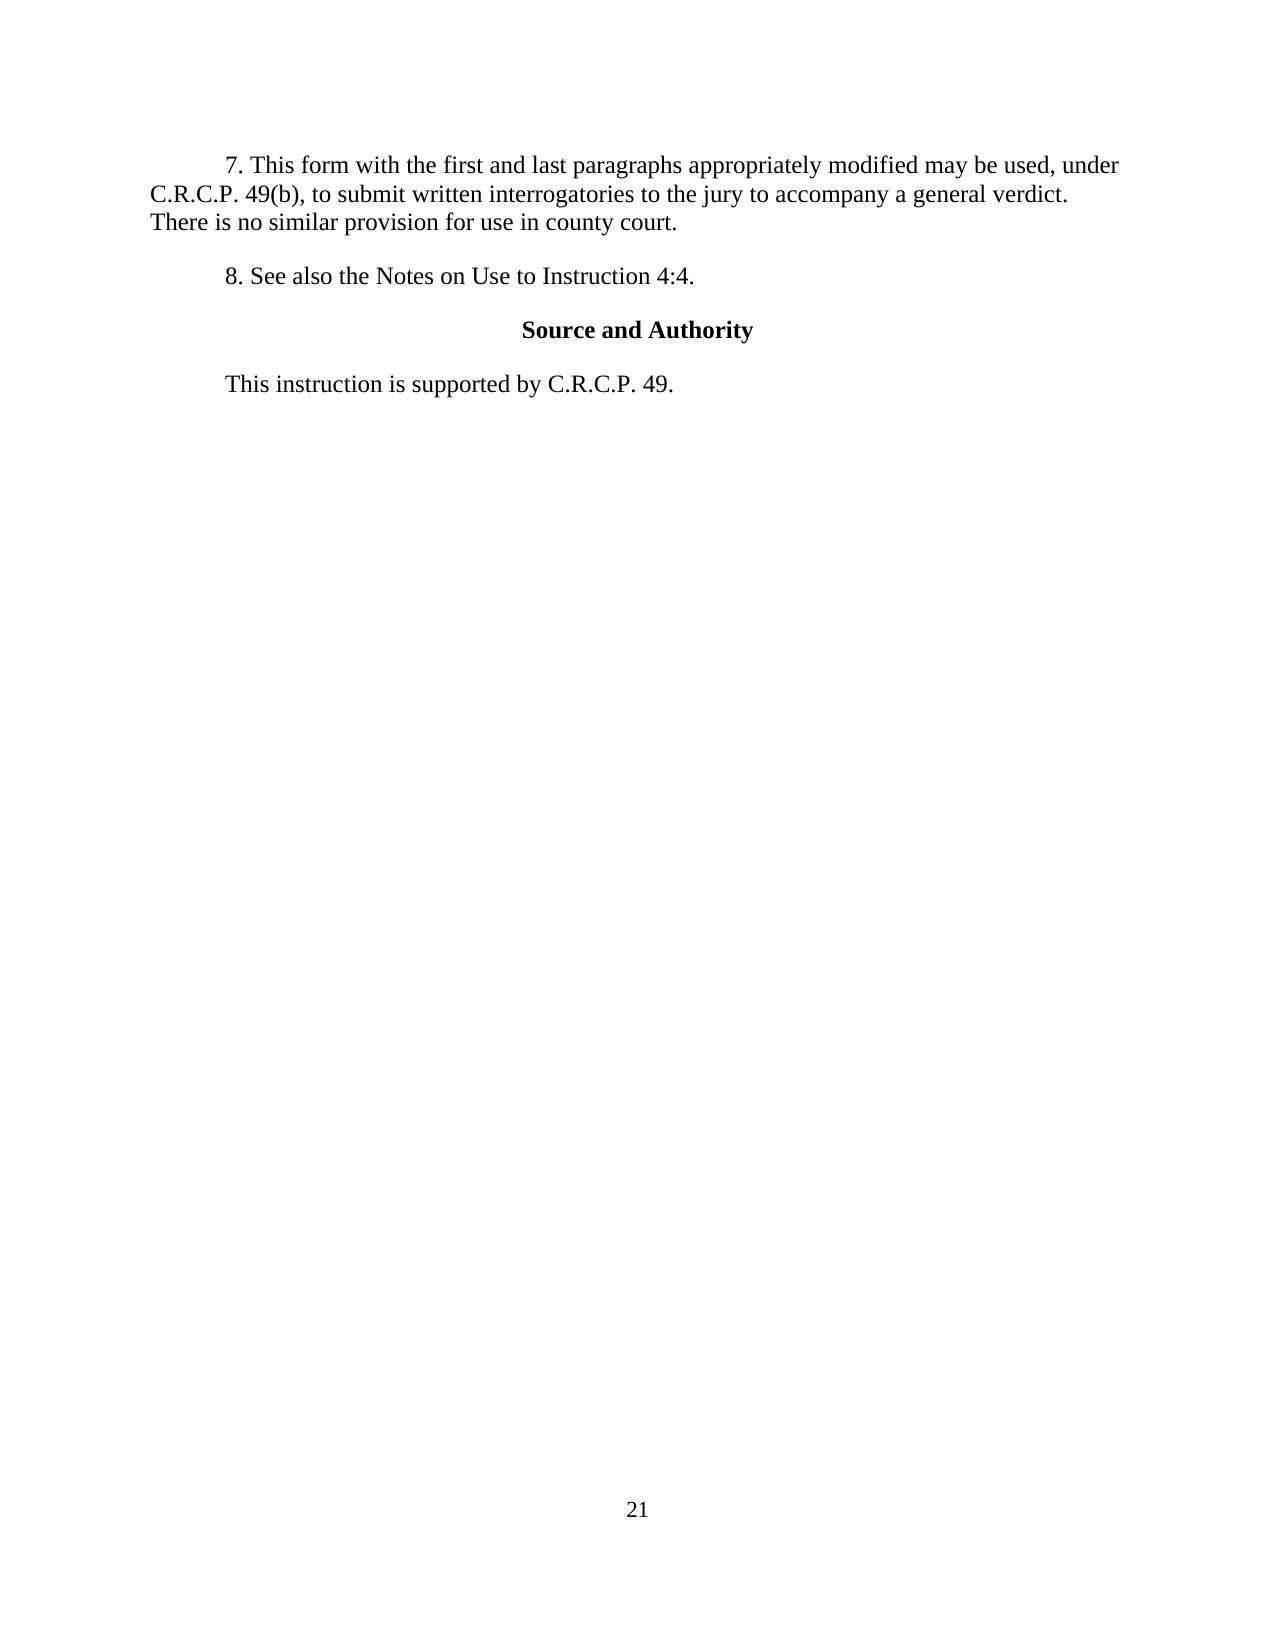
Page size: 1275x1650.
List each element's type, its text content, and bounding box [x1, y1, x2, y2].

text Source and Authority [150, 315, 1125, 344]
text 7. This form with the first and last paragraphs appropriately modified may be used, under C.R.C.P. 49(b), to submit written interrogatories to the jury to accompany a general verdict. There is no similar provision for use in county court. [150, 150, 1125, 236]
text 8. See also the Notes on Use to Instruction 4:4. [150, 261, 1125, 290]
text This instruction is supported by C.R.C.P. 49. [150, 369, 1125, 397]
